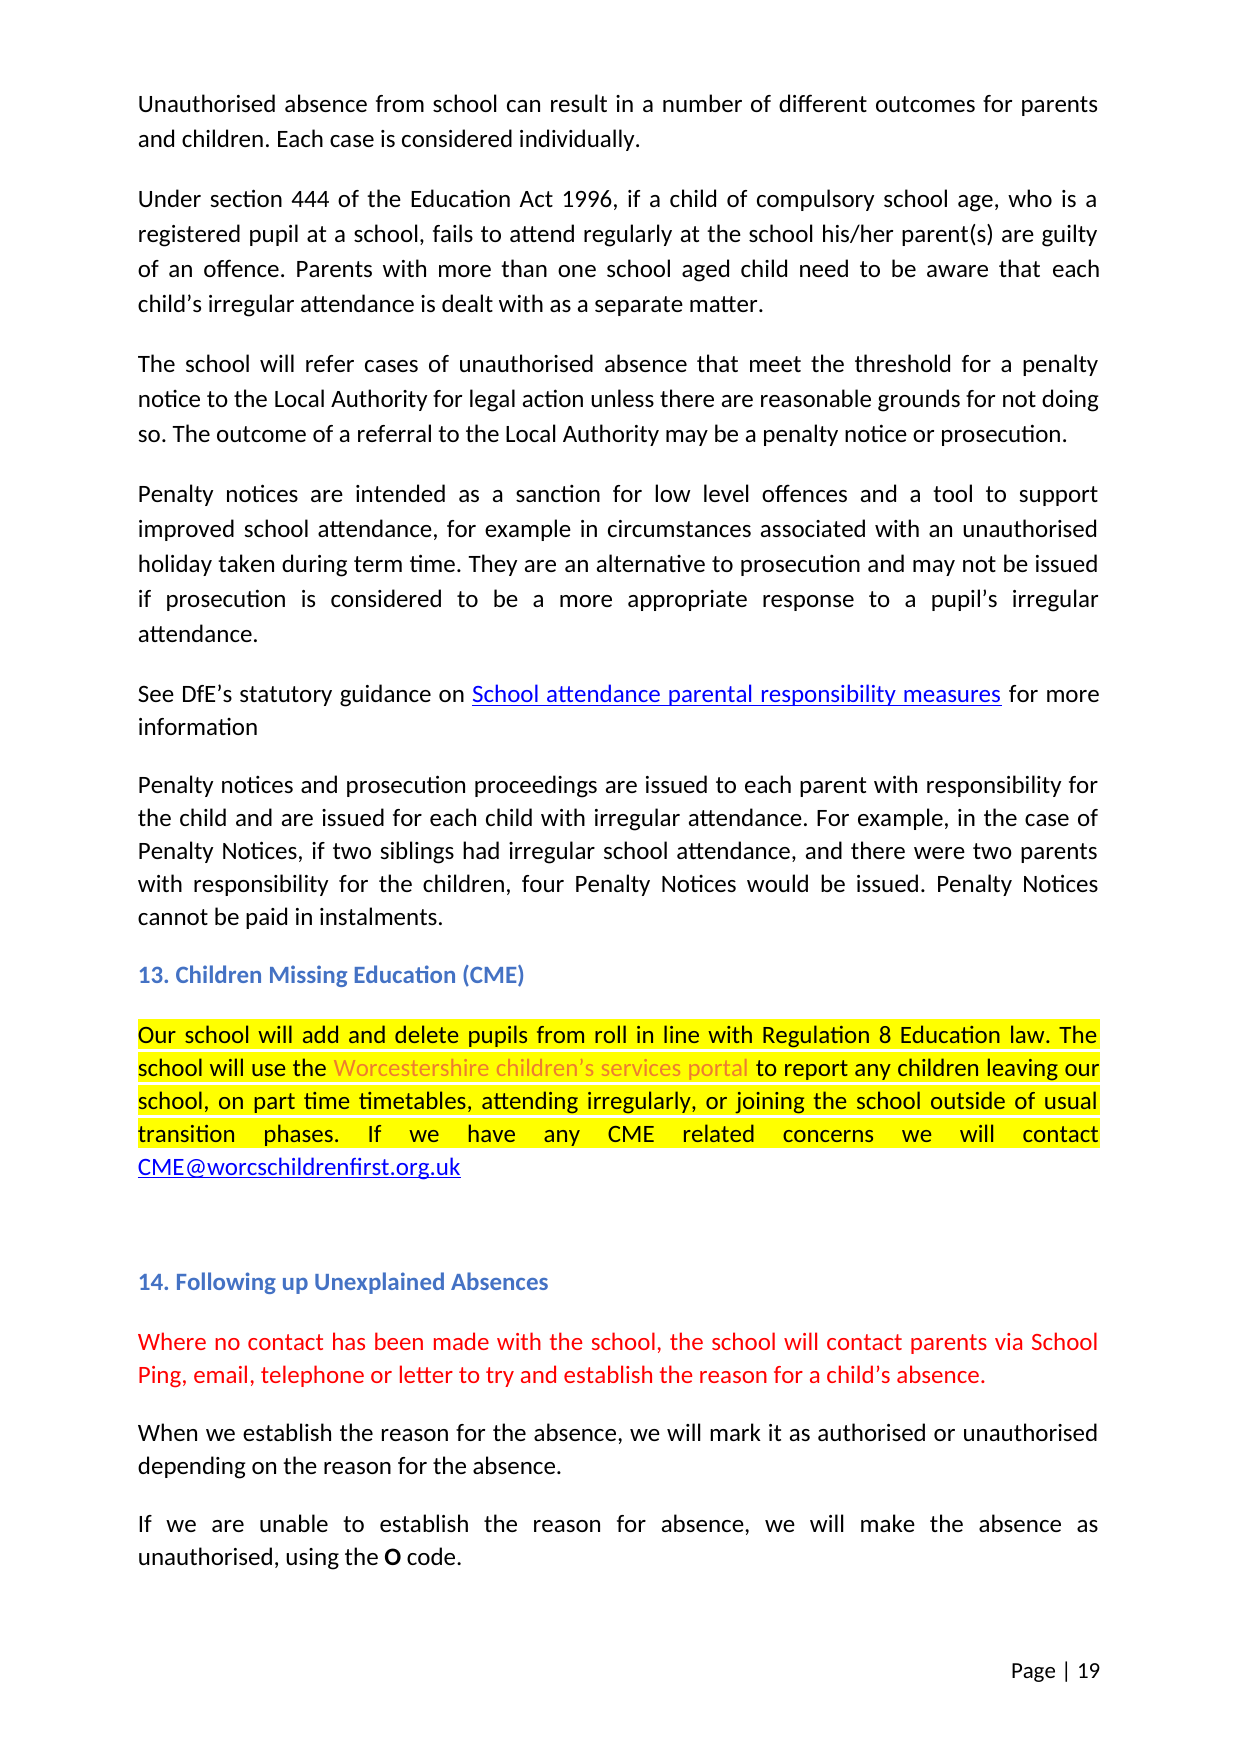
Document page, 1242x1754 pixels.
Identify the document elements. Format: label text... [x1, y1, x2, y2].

text Where no contact has been made with the school, the school will contact parents via School Ping, email, telephone or letter to try and establish the reason for a child’s absence. [138, 1327, 1100, 1390]
text Penalty notices and prosecution proceedings are issued to each parent with responsibility for the child and are issued for each child with irregular attendance. For example, in the case of Penalty Notices, if two siblings had irregular school attendance, and there were two parents with responsibility for the children, four Penalty Notices would be issued. Penalty Notices cannot be paid in instalments. [138, 769, 1100, 932]
subtitle 13. Children Missing Education (CME) [138, 959, 1100, 989]
text See DfE’s statutory guidance on School attendance parental responsibility measures for more information [138, 679, 1100, 742]
text If we are unable to establish the reason for absence, we will make the absence as unauthorised, using the O code. [138, 1508, 1100, 1572]
text The school will refer cases of unauthorised absence that meet the threshold for a penalty notice to the Local Authority for legal action unless there are reasonable grounds for not doing so. The outcome of a referral to the Local Authority may be a penalty notice or prosecution. [138, 349, 1100, 449]
text Penalty notices are intended as a sanction for low level offences and a tool to support improved school attendance, for example in circumstances associated with an unauthorised holiday taken during term time. They are an alternative to prosecution and may not be issued if prosecution is considered to be a more appropriate response to a pupil’s irregular attendance. [138, 479, 1100, 649]
text Under section 444 of the Education Act 1996, if a child of compulsory school age, who is a registered pupil at a school, fails to attend regularly at the school his/her parent(s) are guilty of an offence. Parents with more than one school aged child need to be aware that each child’s irregular attendance is dealt with as a separate matter. [138, 184, 1100, 319]
subtitle 14. Following up Unexplained Absences [138, 1267, 1100, 1297]
text Unauthorised absence from school can result in a number of different outcomes for parents and children. Each case is considered individually. [138, 89, 1100, 154]
text When we establish the reason for the absence, we will mark it as authorised or unauthorised depending on the reason for the absence. [138, 1417, 1100, 1481]
text Our school will add and delete pupils from roll in line with Regulation 8 Education law. The school will use the Worcestershire children’s services portal to report any children leaving our school, on part time timetables, attending irregularly, or joining the school outside of usual transition phases. If we have any CME related concerns we will contact CME@worcschildrenfirst.org.uk [138, 1148, 1100, 1181]
